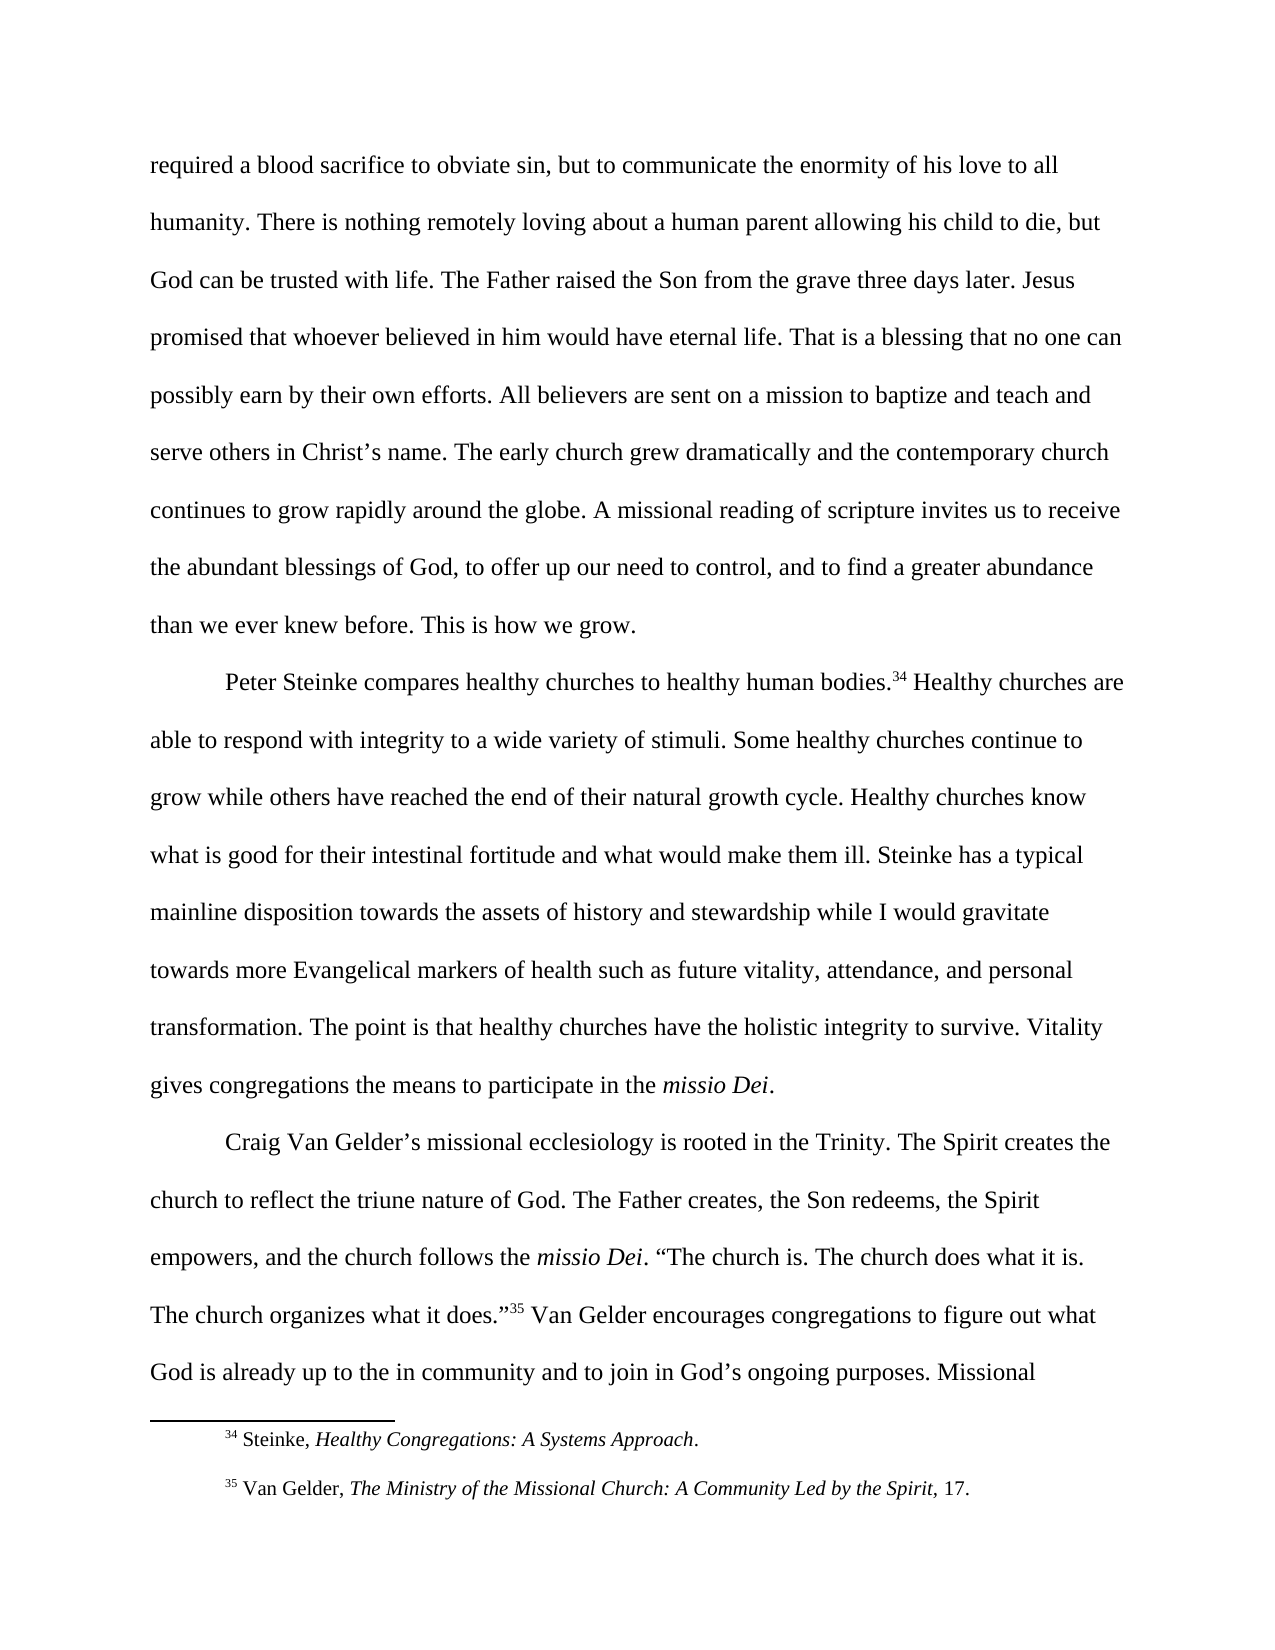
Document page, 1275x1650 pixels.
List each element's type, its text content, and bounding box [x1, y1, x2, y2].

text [150, 1127, 1125, 1386]
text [150, 150, 1125, 639]
text Peter Steinke compares healthy churches to healthy human bodies. Healthy churches are able to respond with integrity to a wide variety of stimuli. Some healthy churches continue to grow while others have reached the end of their natural growth cycle. Healthy churches know what is good for their intestinal fortitude and what would make them ill. Steinke has a typical mainline disposition towards the assets of history and stewardship while I would gravitate towards more Evangelical markers of health such as future vitality, attendance, and personal transformation. The point is that healthy churches have the holistic integrity to survive. Vitality gives congregations the means to participate in the missio Dei. [150, 667, 1125, 1099]
